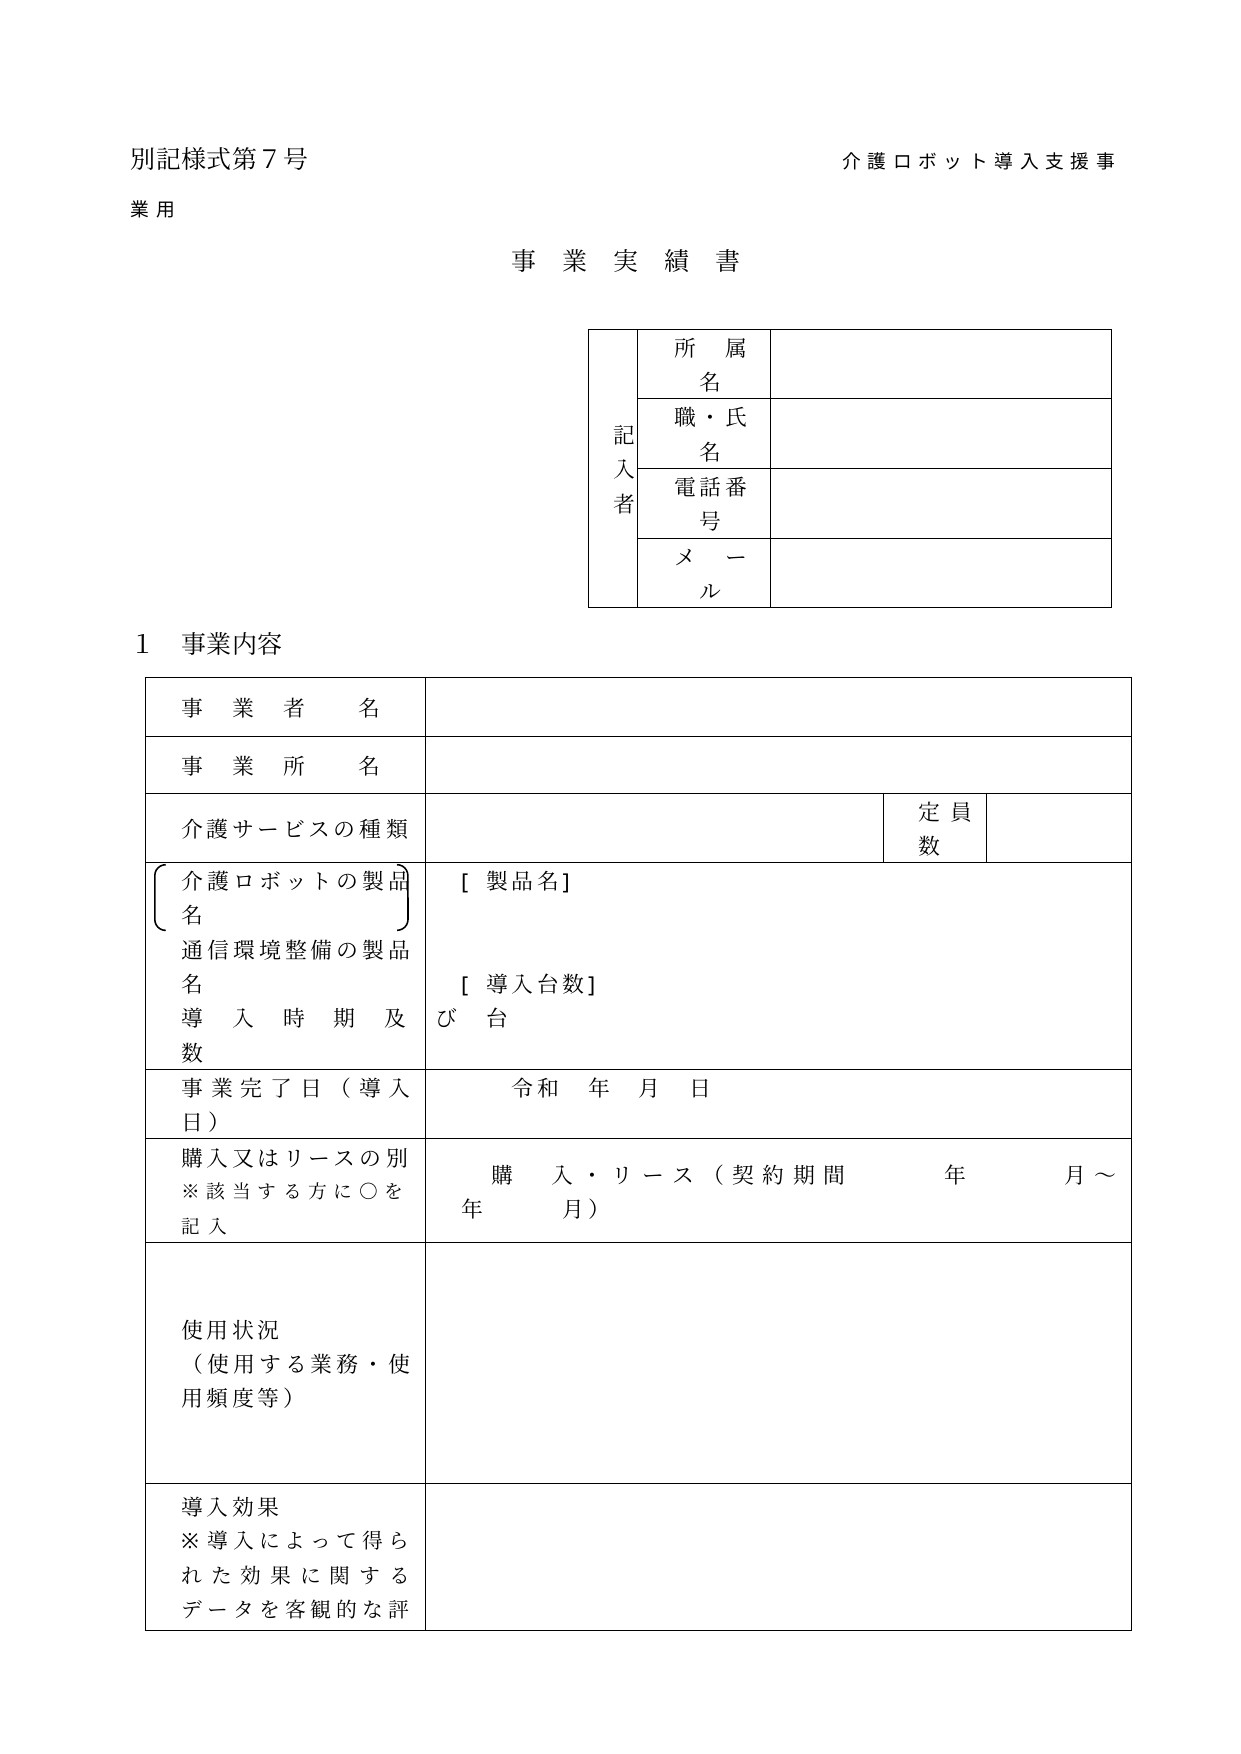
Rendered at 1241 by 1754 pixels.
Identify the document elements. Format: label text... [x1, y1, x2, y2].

table_cell 使用状況 （使用する業務・使用頻度等） [146, 1243, 425, 1483]
table_cell メ ー ル [638, 539, 770, 607]
text 別記様式第７号 介護ロボット導入支援事業用 [130, 123, 1122, 226]
table_cell [987, 794, 1131, 862]
table_cell 購 入・リース（契約期間 年 月～ 年 月） [426, 1139, 1131, 1242]
text 事 業 実 績 書 [130, 226, 1122, 294]
table_cell 介護ロボットの製品名 通信環境整備の製品名 導入時期及び台数 [146, 863, 425, 1069]
table_cell 事業完了日（導入日） [146, 1070, 425, 1138]
table_header 記入者 [589, 330, 637, 607]
table_cell 令和 年 月 日 [426, 1070, 1131, 1138]
table_cell [426, 1484, 1131, 1630]
table_header 事業者名 [146, 678, 425, 736]
table_cell [426, 794, 883, 862]
text １ 事業内容 [130, 608, 1122, 677]
table_cell 事業所名 [146, 737, 425, 792]
table_cell 職・氏名 [638, 399, 770, 468]
table_cell [製品名] [導入台数] [426, 863, 1131, 1069]
table_header [771, 330, 1111, 398]
table_cell [771, 539, 1111, 607]
table_cell 電話番号 [638, 469, 770, 537]
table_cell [146, 1484, 425, 1630]
table_header 所 属 名 [638, 330, 770, 398]
table_cell 購入又はリースの別 ※該当する方に○を記入 [146, 1139, 425, 1242]
table_cell [771, 469, 1111, 537]
table_cell [426, 1243, 1131, 1483]
table_cell 定員数 [884, 794, 986, 862]
table_header [426, 678, 1131, 736]
table_cell [771, 399, 1111, 468]
table_cell [426, 737, 1131, 792]
table_cell 介護サービスの種類 [146, 794, 425, 862]
